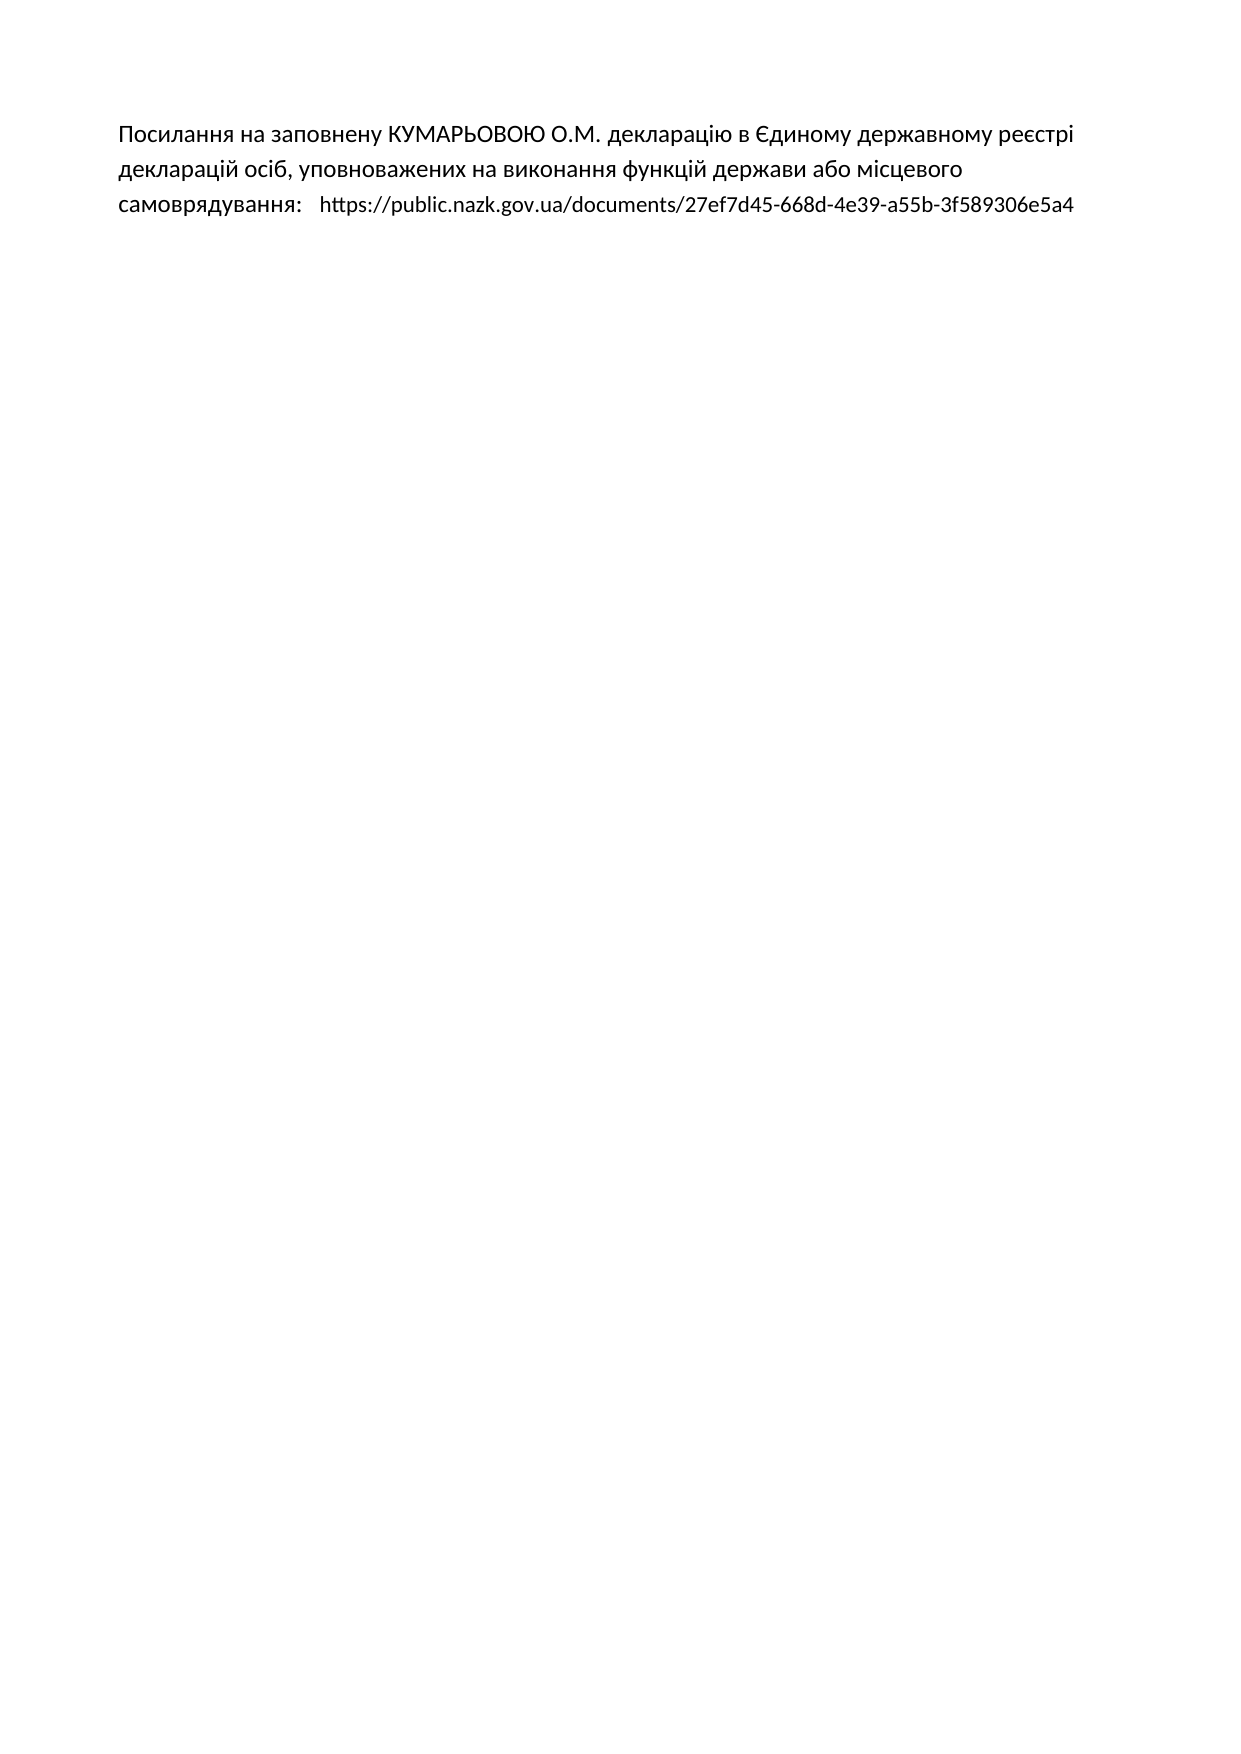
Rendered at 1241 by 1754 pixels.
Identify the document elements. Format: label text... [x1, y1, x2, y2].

text Посилання на заповнену КУМАРЬОВОЮ О.М. декларацію в Єдиному державному реєстрі декларацій осіб, уповноважених на виконання функцій держави або місцевого самоврядування: https://public.nazk.gov.ua/documents/27ef7d45-668d-4e39-a55b-3f589306e5a4 [118, 118, 1152, 219]
